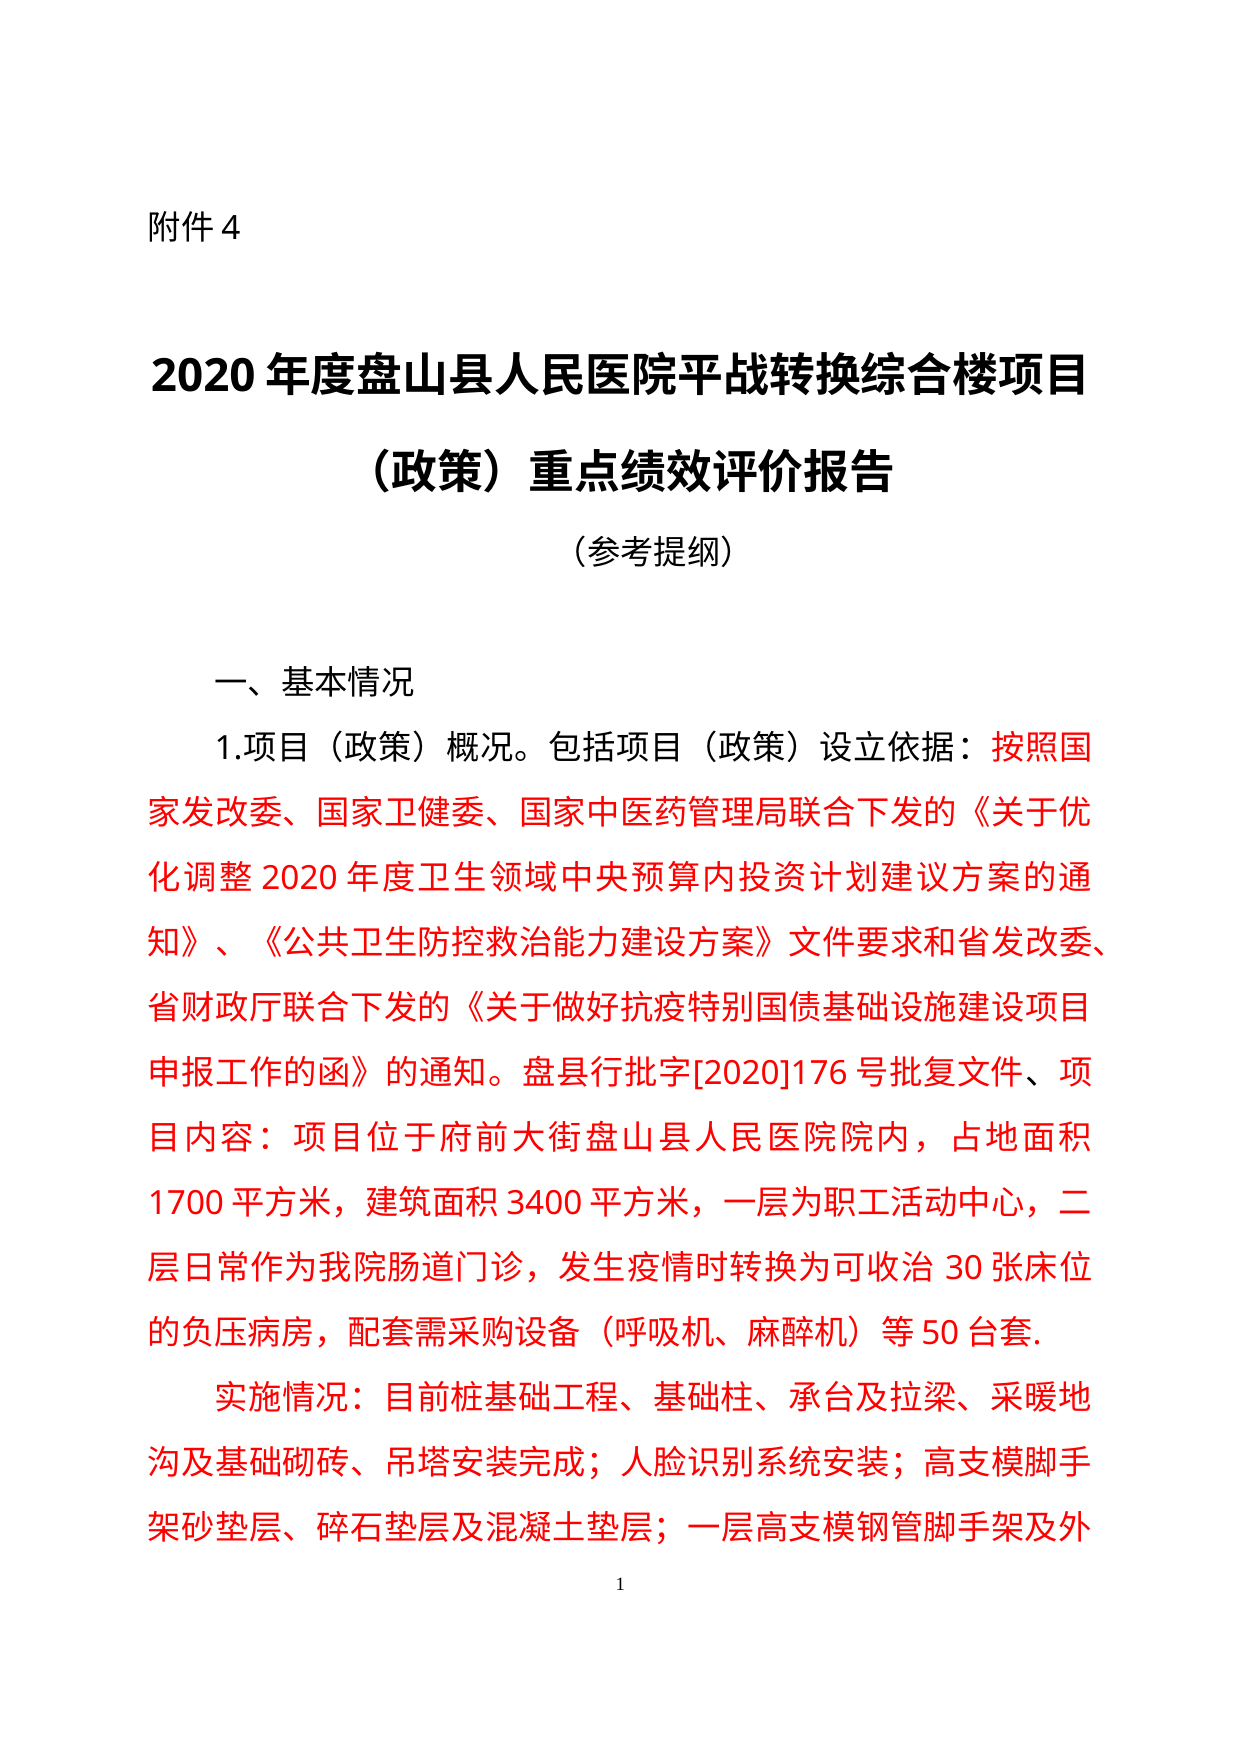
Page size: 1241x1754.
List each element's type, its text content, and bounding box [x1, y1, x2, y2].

text 附件4 [148, 192, 1093, 257]
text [148, 1362, 1093, 1557]
text 一、基本情况 [148, 647, 1093, 712]
text 1.项目（政策）概况。包括项目（政策）设立依据：按照国家发改委、国家卫健委、国家中医药管理局联合下发的《关于优化调整2020年度卫生领域中央预算内投资计划建议方案的通知》、《公共卫生防控救治能力建设方案》文件要求和省发改委、省财政厅联合下发的《关于做好抗疫特别国债基础设施建设项目申报工作的函》的通知。盘县行批字[2020]176号批复文件、项目内容：项目位于府前大街盘山县人民医院院内，占地面积1700平方米，建筑面积3400平方米，一层为职工活动中心，二层日常作为我院肠道门诊，发生疫情时转换为可收治30张床位的负压病房，配套需采购设备（呼吸机、麻醉机）等50台套. [148, 712, 1093, 1362]
text （参考提纲） [148, 517, 1093, 582]
text 2020年度盘山县人民医院平战转换综合楼项目（政策）重点绩效评价报告 [148, 322, 1093, 517]
